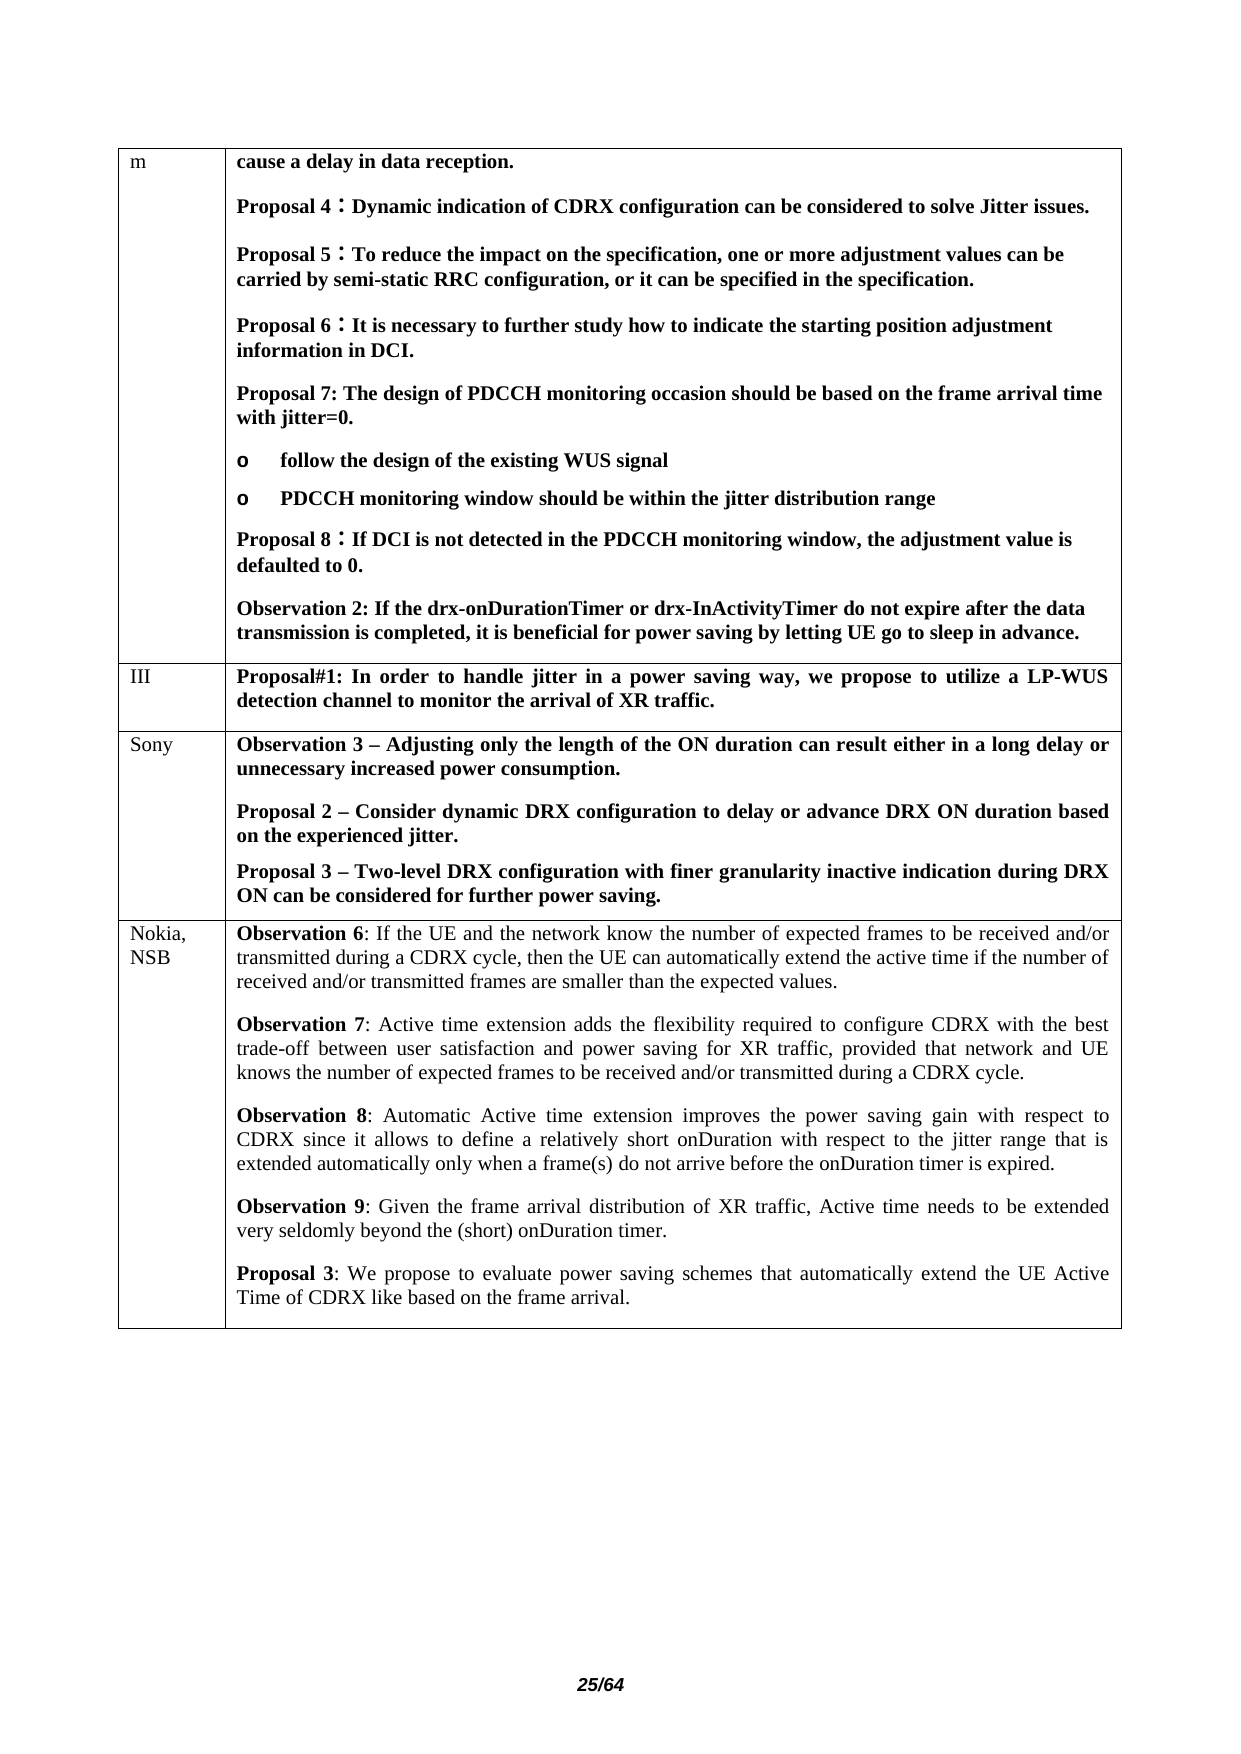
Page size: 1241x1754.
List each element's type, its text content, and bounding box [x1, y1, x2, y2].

table_cell Sony [119, 732, 225, 920]
table_cell Spreadtrum [119, 149, 225, 663]
table_cell Nokia, NSB [119, 921, 225, 1327]
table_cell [226, 921, 1121, 1327]
table_cell III [119, 664, 225, 731]
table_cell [226, 149, 1121, 663]
table_cell Observation 3 – Adjusting only the length of the ON duration can result either in a long delay or unnecessary increased power consumption. Proposal 2 – Consider dynamic DRX configuration to delay or advance DRX ON duration based on the experienced jitter. Proposal 3 – Two-level DRX configuration with finer granularity inactive indication during DRX ON can be considered for further power saving. [226, 732, 1121, 920]
table_cell Proposal#1: In order to handle jitter in a power saving way, we propose to utilize a LP-WUS detection channel to monitor the arrival of XR traffic. [226, 664, 1121, 731]
